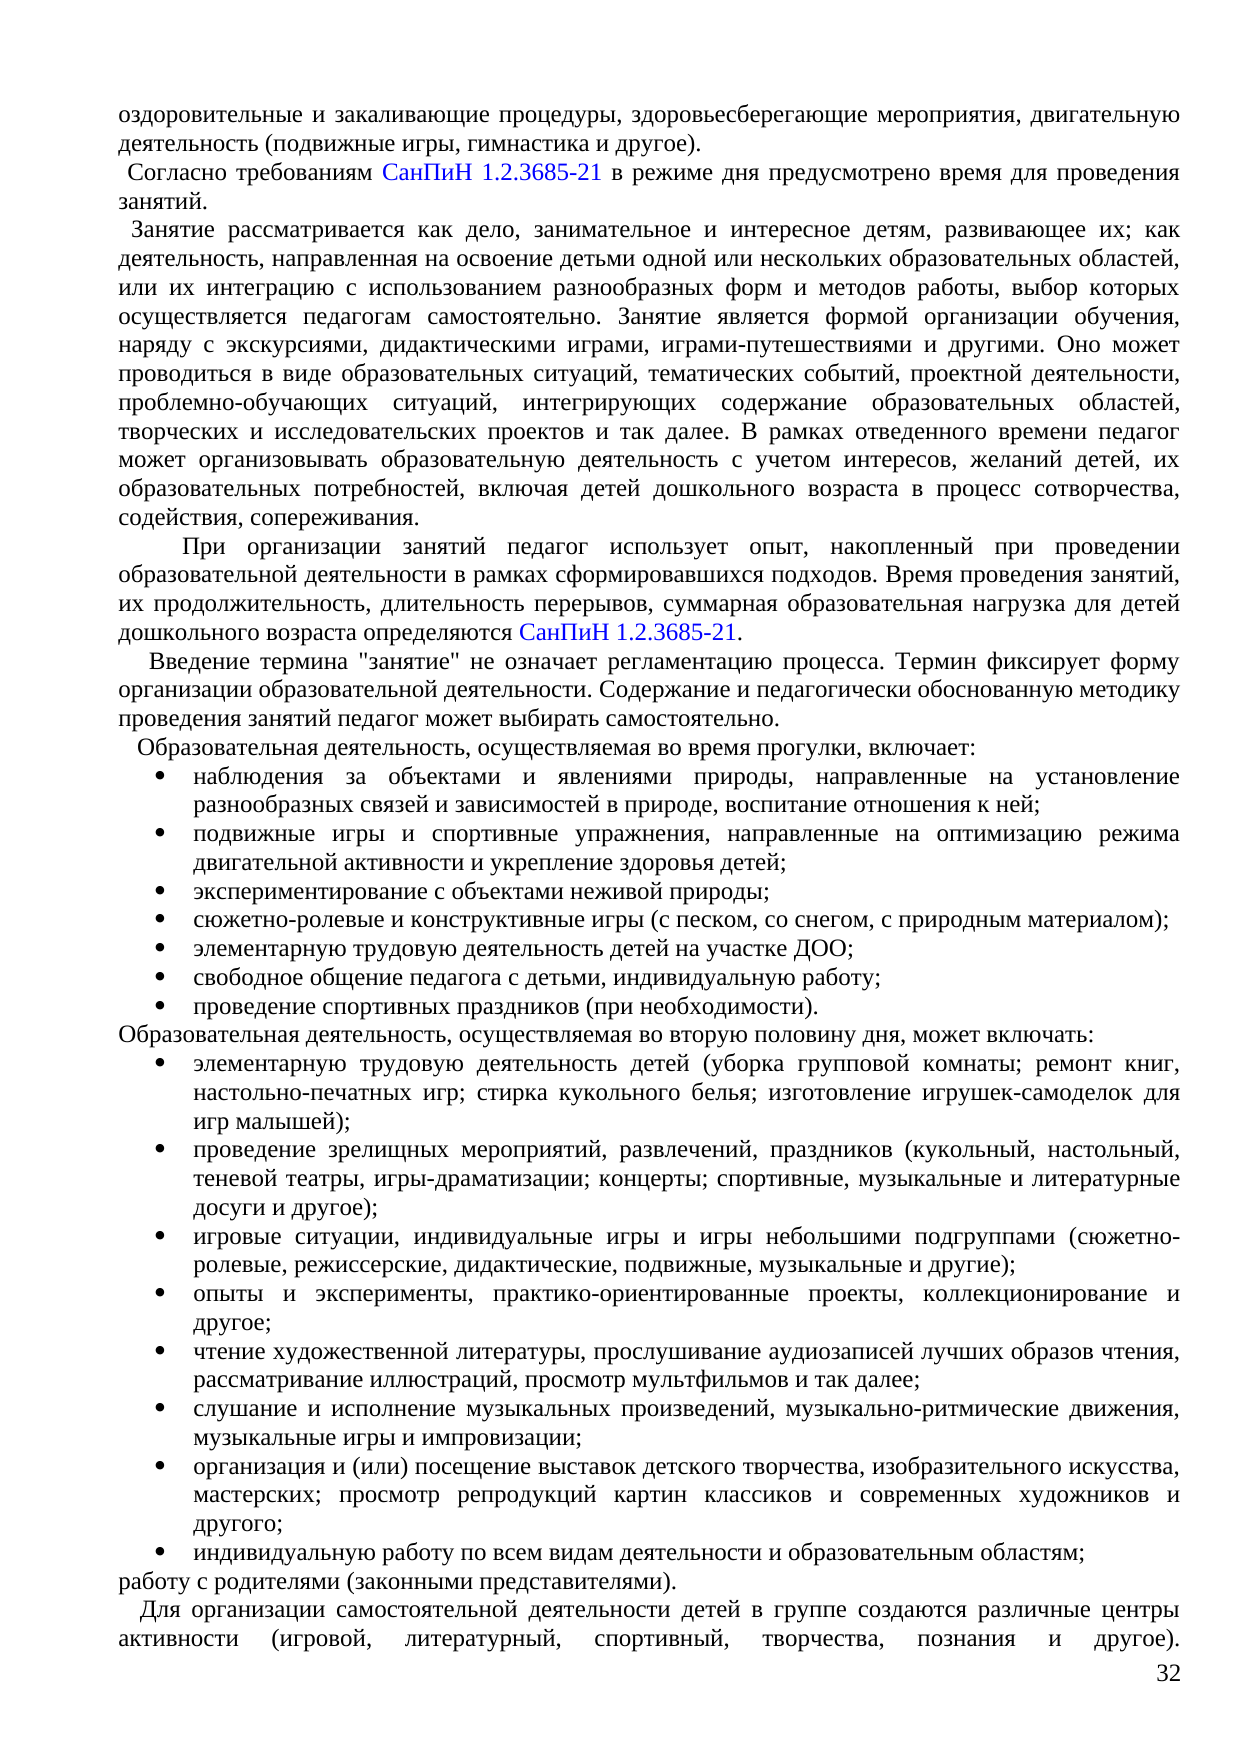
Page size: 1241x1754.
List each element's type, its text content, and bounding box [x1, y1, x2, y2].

list сюжетно-ролевые и конструктивные игры (с песком, со снегом, с природным материалом); [156, 904, 1181, 933]
text Образовательная деятельность, осуществляемая во время прогулки, включает: [118, 732, 1181, 761]
list элементарную трудовую деятельность детей (уборка групповой комнаты; ремонт книг, настольно-печатных игр; стирка кукольного белья; изготовление игрушек-самоделок для игр малышей); [156, 1048, 1181, 1134]
list чтение художественной литературы, прослушивание аудиозаписей лучших образов чтения, рассматривание иллюстраций, просмотр мультфильмов и так далее; [156, 1336, 1181, 1393]
list свободное общение педагога с детьми, индивидуальную работу; [156, 962, 1181, 991]
list элементарную трудовую деятельность детей на участке ДОО; [156, 933, 1181, 962]
list опыты и эксперименты, практико-ориентированные проекты, коллекционирование и другое; [156, 1278, 1181, 1336]
text Занятие рассматривается как дело, занимательное и интересное детям, развивающее их; как деятельность, направленная на освоение детьми одной или нескольких образовательных областей, или их интеграцию с использованием разнообразных форм и методов работы, выбор которых осуществляется педагогам самостоятельно. Занятие является формой организации обучения, наряду с экскурсиями, дидактическими играми, играми-путешествиями и другими. Оно может проводиться в виде образовательных ситуаций, тематических событий, проектной деятельности, проблемно-обучающих ситуаций, интегрирующих содержание образовательных областей, творческих и исследовательских проектов и так далее. В рамках отведенного времени педагог может организовывать образовательную деятельность с учетом интересов, желаний детей, их образовательных потребностей, включая детей дошкольного возраста в процесс сотворчества, содействия, сопереживания. [118, 214, 1181, 531]
text Образовательная деятельность, осуществляемая во вторую половину дня, может включать: [118, 1019, 1181, 1048]
text При организации занятий педагог использует опыт, накопленный при проведении образовательной деятельности в рамках сформировавшихся подходов. Время проведения занятий, их продолжительность, длительность перерывов, суммарная образовательная нагрузка для детей дошкольного возраста определяются СанПиН 1.2.3685-21. [118, 531, 1181, 646]
list наблюдения за объектами и явлениями природы, направленные на установление разнообразных связей и зависимостей в природе, воспитание отношения к ней; [156, 761, 1181, 818]
text Введение термина "занятие" не означает регламентацию процесса. Термин фиксирует форму организации образовательной деятельности. Содержание и педагогически обоснованную методику проведения занятий педагог может выбирать самостоятельно. [118, 646, 1181, 732]
list проведение спортивных праздников (при необходимости). [156, 991, 1181, 1019]
list экспериментирование с объектами неживой природы; [156, 876, 1181, 904]
list проведение зрелищных мероприятий, развлечений, праздников (кукольный, настольный, теневой театры, игры-драматизации; концерты; спортивные, музыкальные и литературные досуги и другое); [156, 1134, 1181, 1221]
list игровые ситуации, индивидуальные игры и игры небольшими подгруппами (сюжетно-ролевые, режиссерские, дидактические, подвижные, музыкальные и другие); [156, 1221, 1181, 1278]
list подвижные игры и спортивные упражнения, направленные на оптимизацию режима двигательной активности и укрепление здоровья детей; [156, 818, 1181, 876]
list организация и (или) посещение выставок детского творчества, изобразительного искусства, мастерских; просмотр репродукций картин классиков и современных художников и другого; [156, 1451, 1181, 1537]
list слушание и исполнение музыкальных произведений, музыкально-ритмические движения, музыкальные игры и импровизации; [156, 1393, 1181, 1451]
list индивидуальную работу по всем видам деятельности и образовательным областям; [156, 1537, 1181, 1566]
text Согласно требованиям СанПиН 1.2.3685-21 в режиме дня предусмотрено время для проведения занятий. [118, 157, 1181, 214]
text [118, 1594, 1181, 1652]
text оздоровительные и закаливающие процедуры, здоровьесберегающие мероприятия, двигательную деятельность (подвижные игры, гимнастика и другое). [118, 99, 1181, 157]
text работу с родителями (законными представителями). [118, 1566, 1181, 1594]
